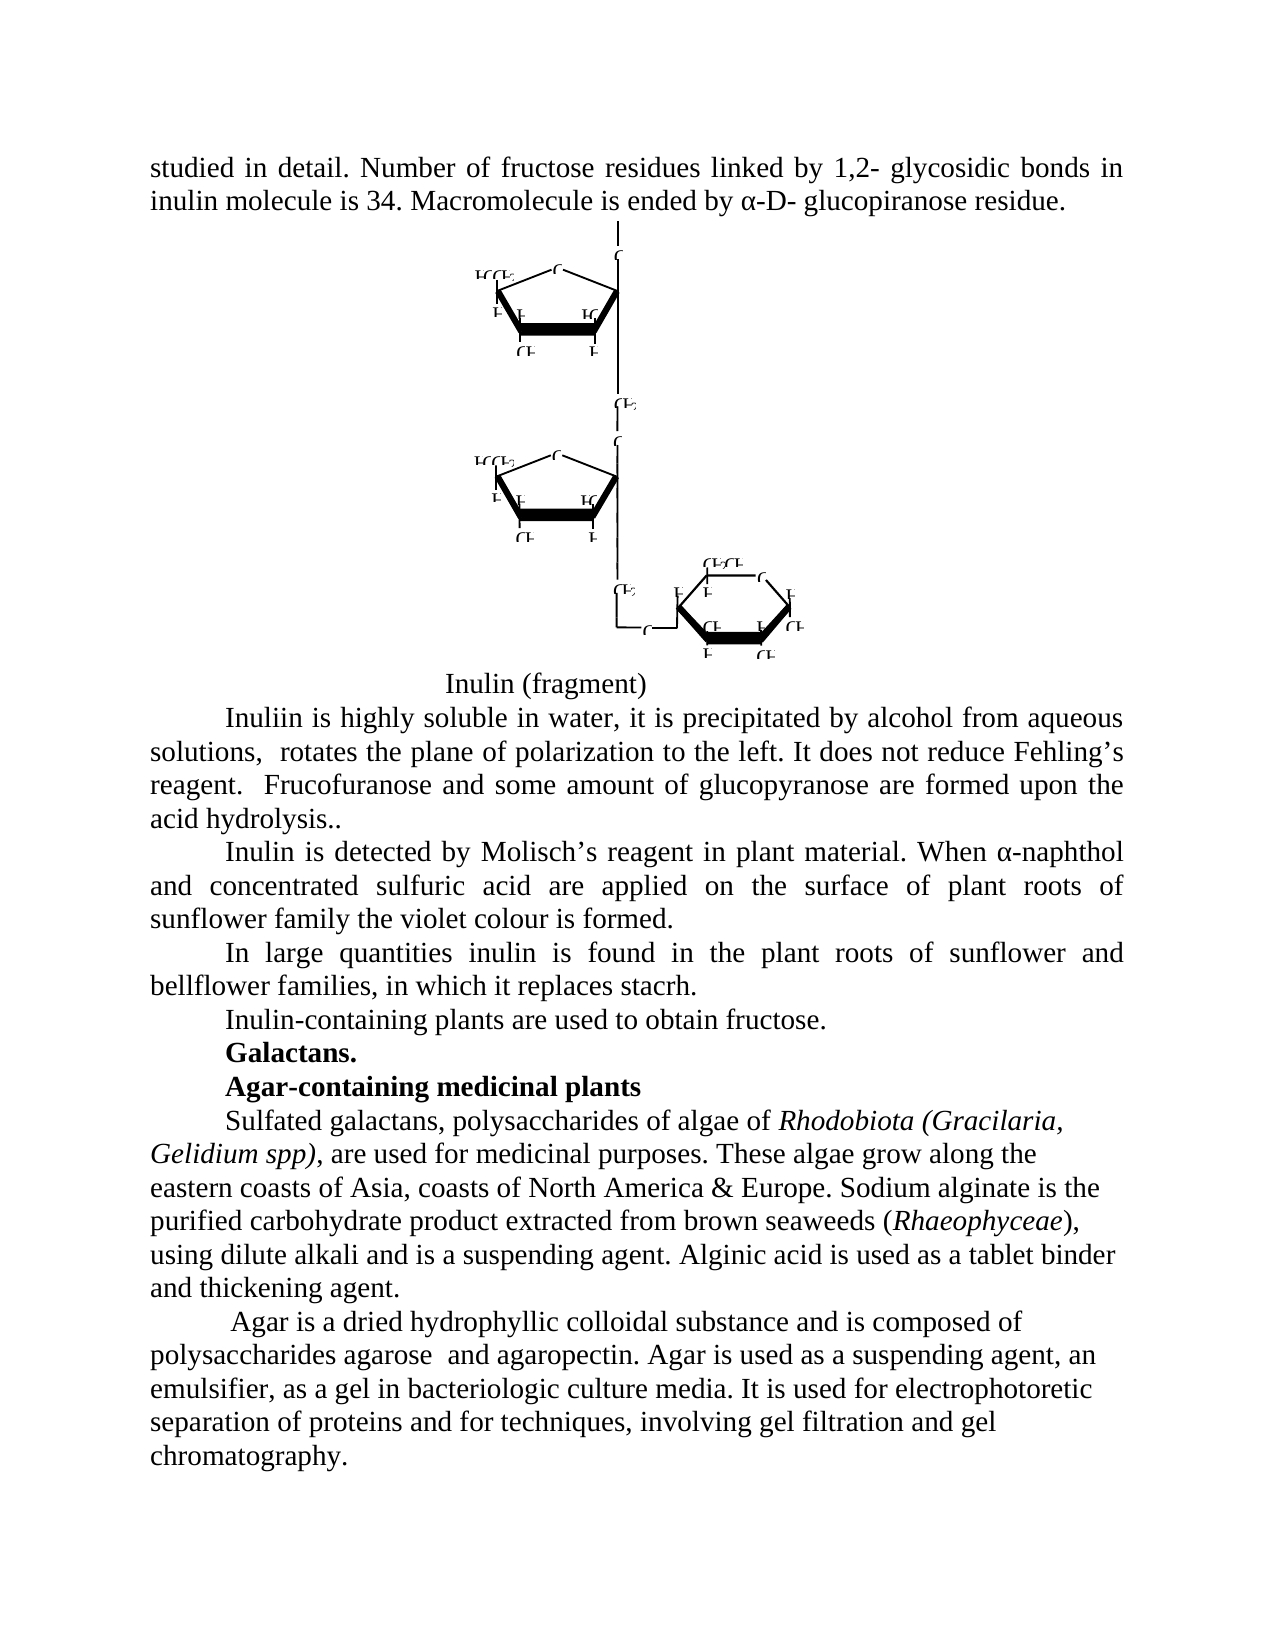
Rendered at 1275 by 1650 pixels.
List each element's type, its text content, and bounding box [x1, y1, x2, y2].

text Inuliin is highly soluble in water, it is precipitated by alcohol from aqueous solutions, rotates the plane of polarization to the left. It does not reduce Fehling’s reagent. Frucofuranose and some amount of glucopyranose are formed upon the acid hydrolysis.. [150, 700, 1125, 834]
text Inulin-containing plants are used to obtain fructose. [150, 1002, 1125, 1036]
text Inulin is detected by Molisch’s reagent in plant material. When α-naphthol and concentrated sulfuric acid are applied on the surface of plant roots of sunflower family the violet colour is formed. [150, 834, 1125, 935]
text Galactans. [150, 1036, 1125, 1069]
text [150, 150, 1125, 217]
text Inulin (fragment) [371, 667, 1125, 700]
text Agar-containing medicinal plants [150, 1069, 1125, 1103]
text Sulfated galactans, polysaccharides of algae of Rhodobiota (Gracilaria, Gelidium spp), are used for medicinal purposes. These algae grow along the eastern coasts of Asia, coasts of North America & Europe. Sodium alginate is the purified carbohydrate product extracted from brown seaweeds (Rhaeophyceae), using dilute alkali and is a suspending agent. Alginic acid is used as a tablet binder and thickening agent. [150, 1103, 1125, 1304]
text Agar is a dried hydrophyllic colloidal substance and is composed of polysaccharides agarose and agaropectin. Agar is used as a suspending agent, an emulsifier, as a gel in bacteriologic culture media. It is used for electrophotoretic separation of proteins and for techniques, involving gel filtration and gel chromatography. [150, 1304, 1125, 1472]
text In large quantities inulin is found in the plant roots of sunflower and bellflower families, in which it replaces stacrh. [150, 935, 1125, 1002]
